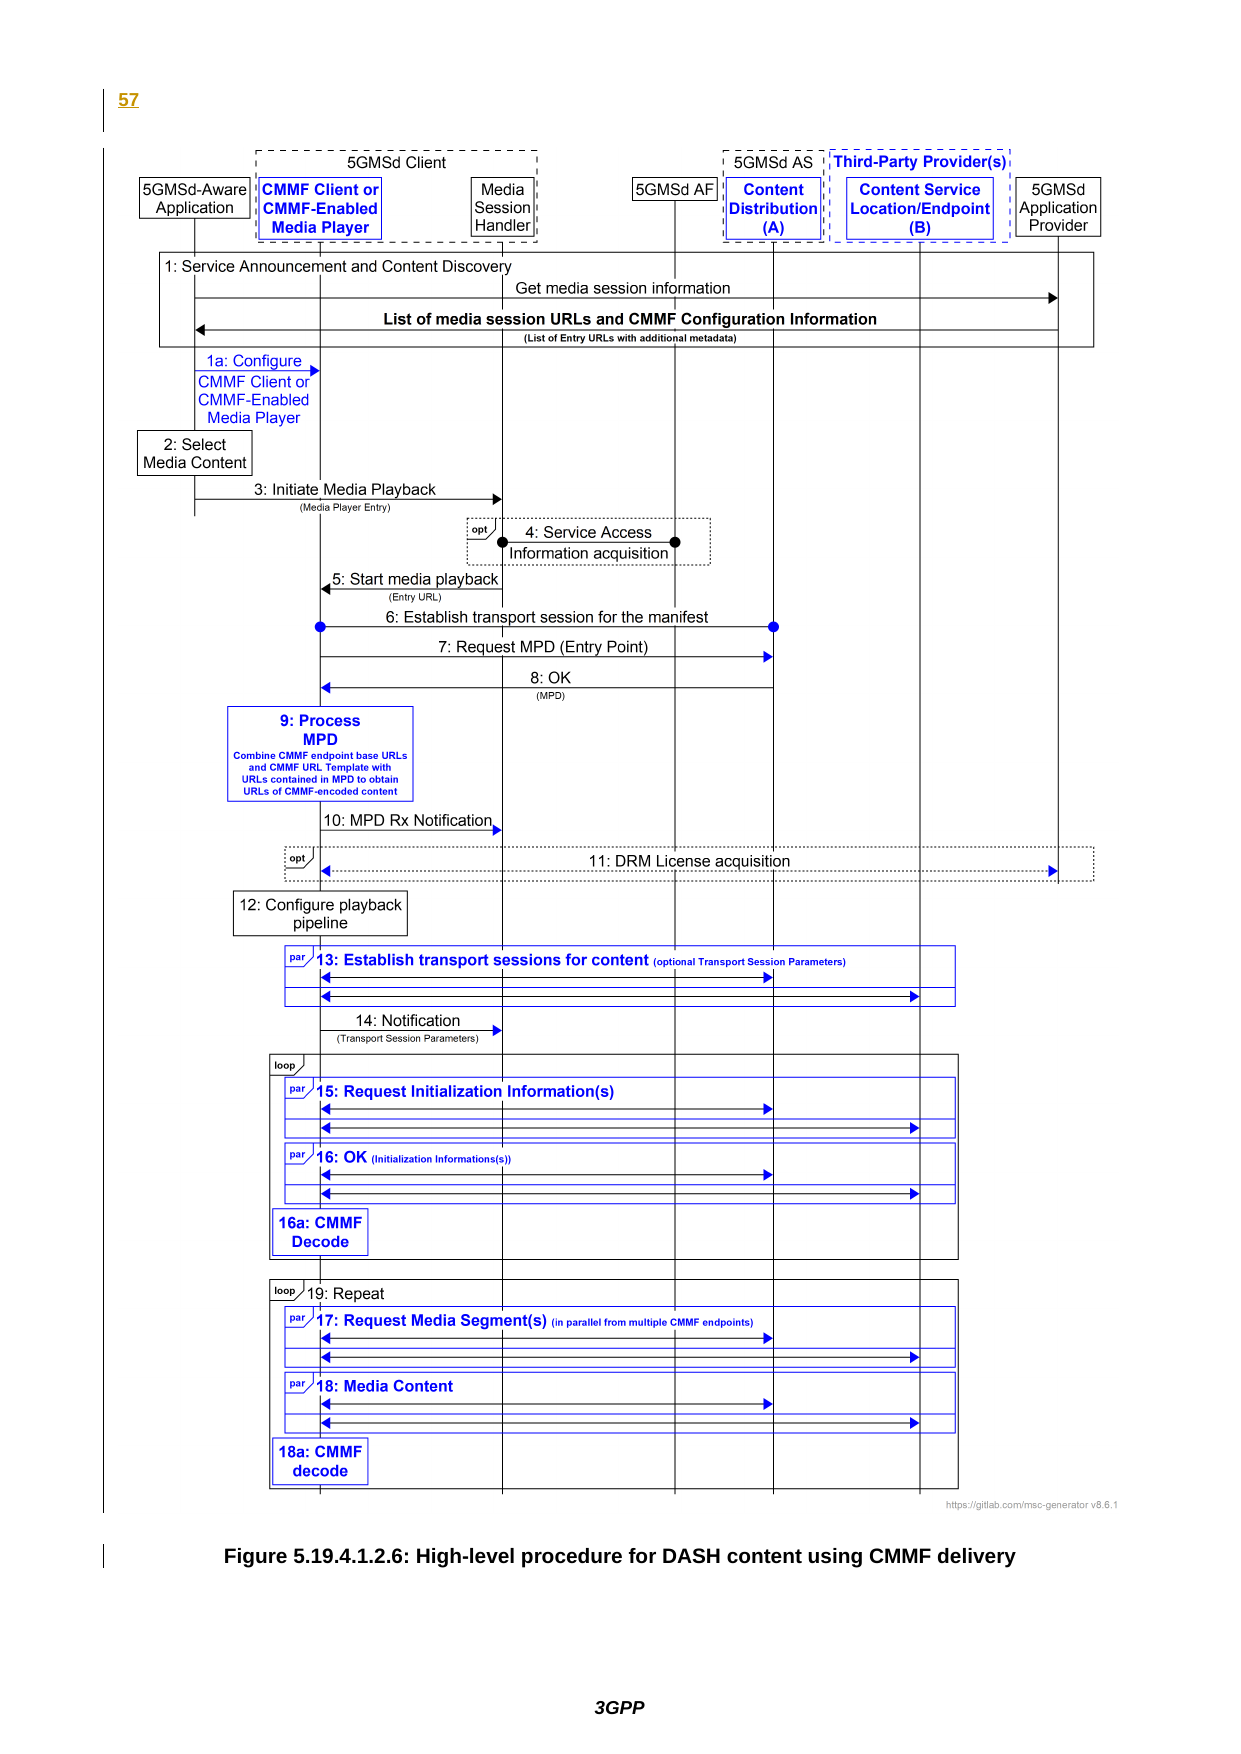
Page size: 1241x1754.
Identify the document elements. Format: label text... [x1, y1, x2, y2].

picture [118, 147, 1120, 1514]
text Figure 5.19.4.1.2.6: High-level procedure for DASH content using CMMF delivery [118, 1544, 1122, 1568]
